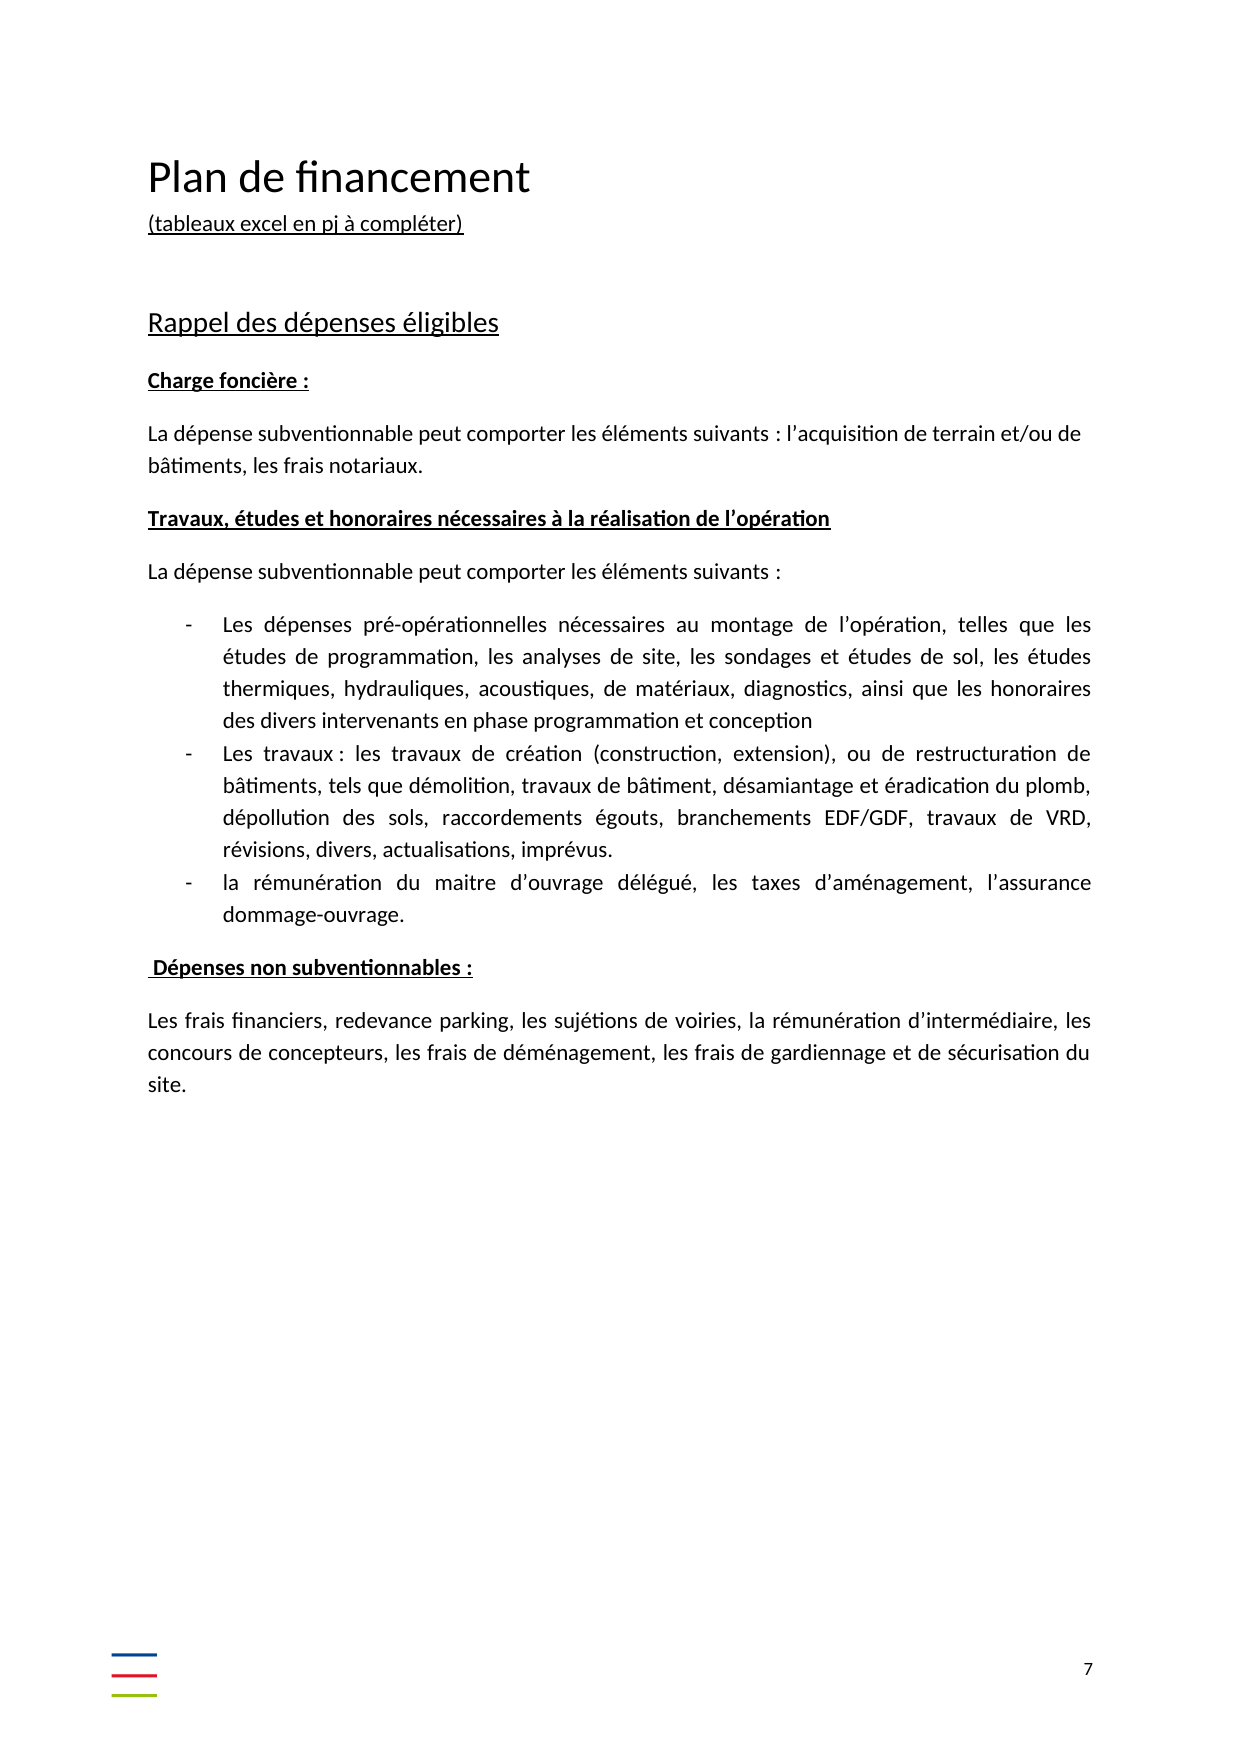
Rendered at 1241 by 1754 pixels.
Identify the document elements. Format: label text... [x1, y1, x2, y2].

text Plan de financement [148, 148, 1093, 203]
list Les travaux : les travaux de création (construction, extension), ou de restructuration de bâtiments, tels que démolition, travaux de bâtiment, désamiantage et éradication du plomb, dépollution des sols, raccordements égouts, branchements EDF/GDF, travaux de VRD, révisions, divers, actualisations, imprévus. [185, 739, 1093, 863]
picture [109, 1651, 159, 1699]
text La dépense subventionnable peut comporter les éléments suivants : l’acquisition de terrain et/ou de bâtiments, les frais notariaux. [148, 419, 1093, 479]
text Rappel des dépenses éligibles [148, 304, 1093, 340]
text La dépense subventionnable peut comporter les éléments suivants : [148, 557, 1093, 585]
text Les frais financiers, redevance parking, les sujétions de voiries, la rémunération d’intermédiaire, les concours de concepteurs, les frais de déménagement, les frais de gardiennage et de sécurisation du site. [148, 1006, 1093, 1098]
text Dépenses non subventionnables : [148, 953, 1093, 981]
text Travaux, études et honoraires nécessaires à la réalisation de l’opération [148, 504, 1093, 532]
text (tableaux excel en pj à compléter) [148, 209, 1093, 237]
list la rémunération du maitre d’ouvrage délégué, les taxes d’aménagement, l’assurance dommage-ouvrage. [185, 868, 1093, 928]
text Charge foncière : [148, 366, 1093, 394]
list Les dépenses pré-opérationnelles nécessaires au montage de l’opération, telles que les études de programmation, les analyses de site, les sondages et études de sol, les études thermiques, hydrauliques, acoustiques, de matériaux, diagnostics, ainsi que les honoraires des divers intervenants en phase programmation et conception [185, 610, 1093, 735]
